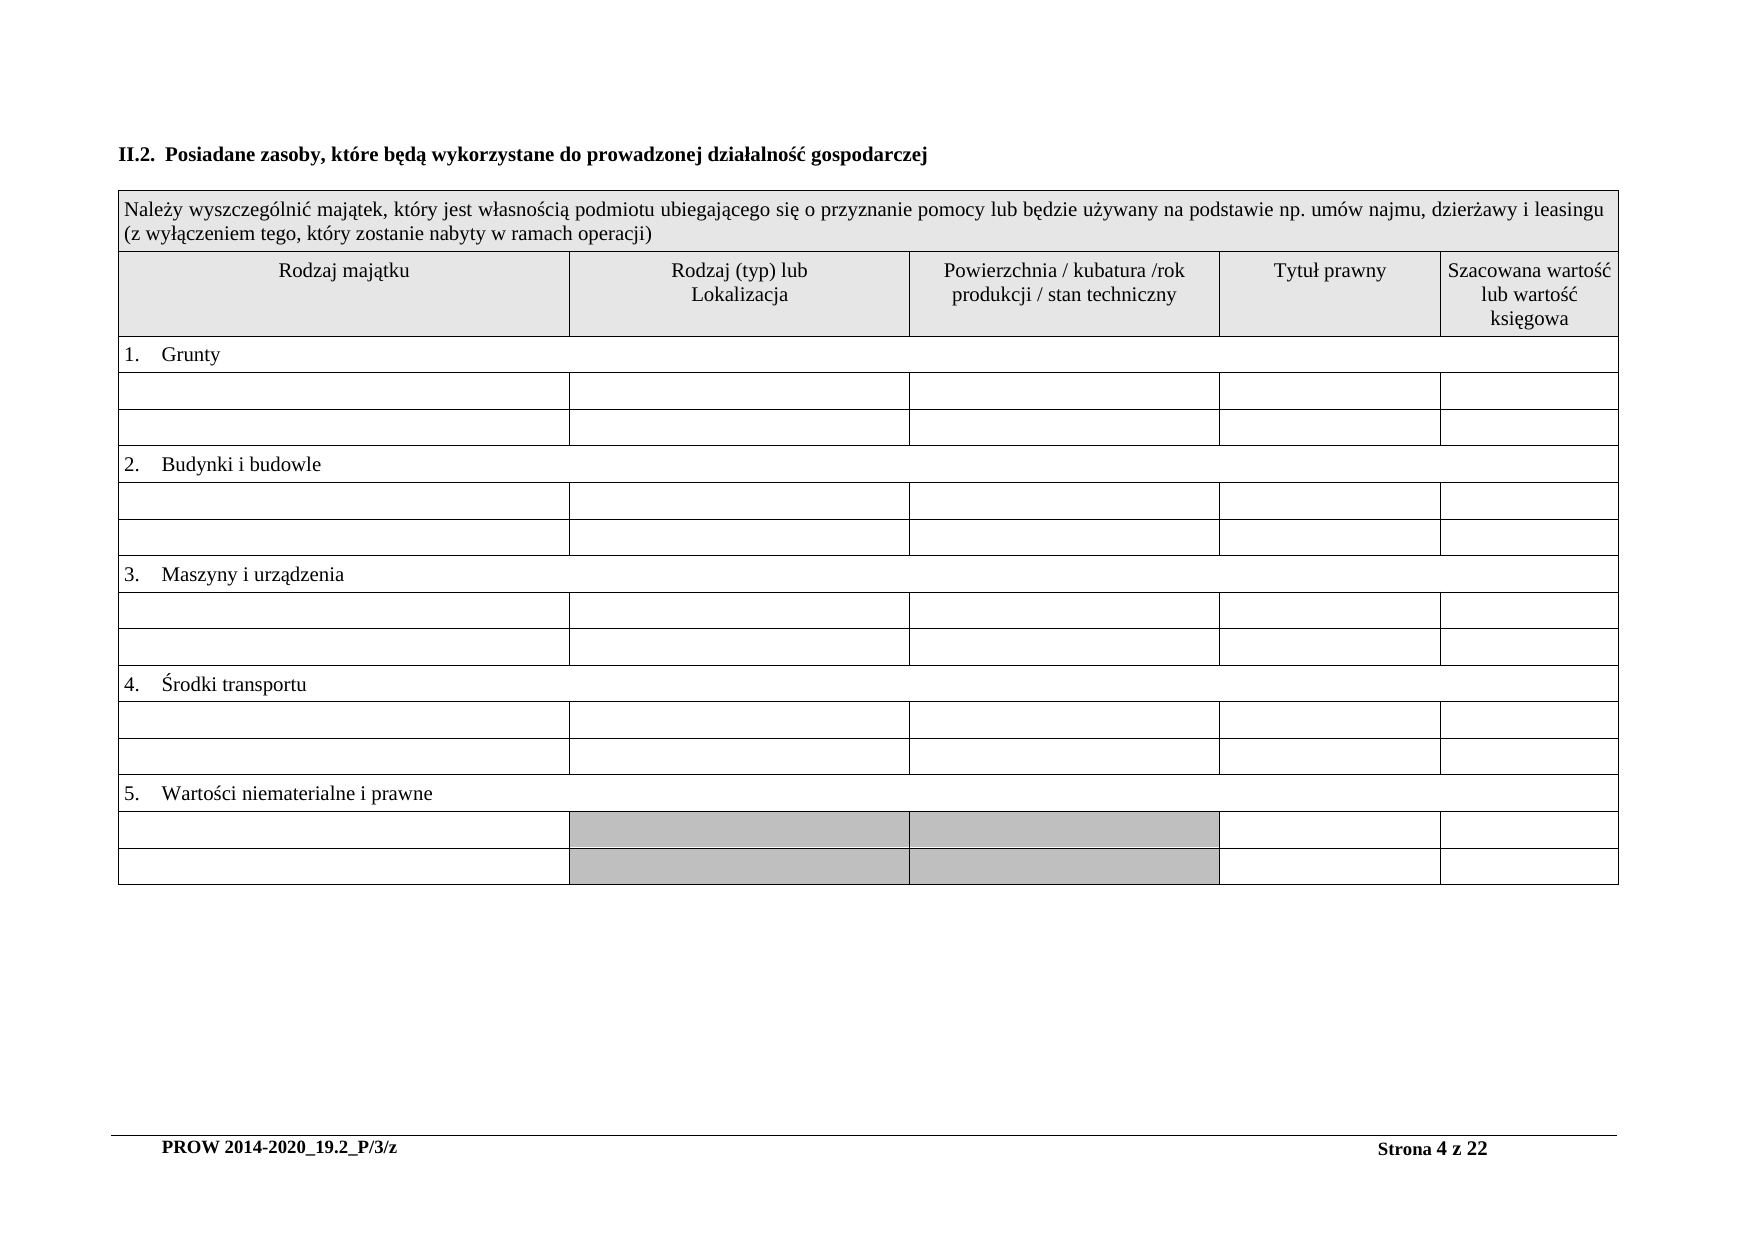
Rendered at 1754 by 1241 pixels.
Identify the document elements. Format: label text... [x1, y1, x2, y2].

table_cell [1220, 702, 1440, 738]
table_cell [1220, 629, 1440, 665]
table_cell [570, 739, 909, 774]
table_cell [570, 849, 909, 884]
table_cell [910, 410, 1219, 445]
table_cell [1220, 520, 1440, 555]
table_cell [1441, 410, 1618, 445]
table_cell Maszyny i urządzenia [119, 556, 1618, 592]
table_cell Budynki i budowle [119, 446, 1618, 482]
table_cell [910, 849, 1219, 884]
table_cell [119, 739, 569, 774]
subtitle Posiadane zasoby, które będą wykorzystane do prowadzonej działalność gospodarczej [118, 142, 1636, 166]
table_cell [570, 483, 909, 518]
table_cell [570, 629, 909, 665]
table_cell [1220, 373, 1440, 409]
table_cell [119, 629, 569, 665]
table_cell [1441, 812, 1618, 847]
table_cell [1220, 812, 1440, 847]
table_cell Rodzaj (typ) lub Lokalizacja [570, 252, 909, 336]
table_cell [910, 812, 1219, 847]
table_cell [910, 373, 1219, 409]
table_cell [910, 593, 1219, 628]
table_cell [570, 593, 909, 628]
table_header Należy wyszczególnić majątek, który jest własnością podmiotu ubiegającego się o przyznanie pomocy lub będzie używany na podstawie np. umów najmu, dzierżawy i leasingu (z wyłączeniem tego, który zostanie nabyty w ramach operacji) [119, 191, 1618, 251]
table_cell [570, 812, 909, 847]
table_cell [119, 593, 569, 628]
table_cell [119, 849, 569, 884]
table_cell [1441, 483, 1618, 518]
table_cell [910, 520, 1219, 555]
table_cell [1441, 373, 1618, 409]
table_cell [570, 520, 909, 555]
table_cell [119, 812, 569, 847]
table_cell [1441, 702, 1618, 738]
table_cell [1220, 410, 1440, 445]
table_cell [1220, 739, 1440, 774]
table_cell Wartości niematerialne i prawne [119, 775, 1618, 811]
table_cell [1220, 483, 1440, 518]
table_cell [570, 410, 909, 445]
table_cell [910, 483, 1219, 518]
table_cell [910, 629, 1219, 665]
table_cell Środki transportu [119, 666, 1618, 701]
table_cell [1441, 849, 1618, 884]
table_cell [910, 739, 1219, 774]
table_cell [119, 702, 569, 738]
table_cell Tytuł prawny [1220, 252, 1440, 336]
table_cell [119, 410, 569, 445]
table_cell [119, 520, 569, 555]
table_cell [570, 702, 909, 738]
table_cell [119, 373, 569, 409]
table_cell [1441, 593, 1618, 628]
table_cell [1220, 849, 1440, 884]
table_cell [119, 483, 569, 518]
table_cell [1220, 593, 1440, 628]
table_cell Rodzaj majątku [119, 252, 569, 336]
table_cell [1441, 520, 1618, 555]
table_cell [1441, 629, 1618, 665]
table_cell [570, 373, 909, 409]
table_cell [910, 702, 1219, 738]
table_cell Grunty [119, 337, 1618, 372]
table_cell [1441, 739, 1618, 774]
table_cell Szacowana wartość lub wartość księgowa [1441, 252, 1618, 336]
table_cell Powierzchnia / kubatura /rok produkcji / stan techniczny [910, 252, 1219, 336]
